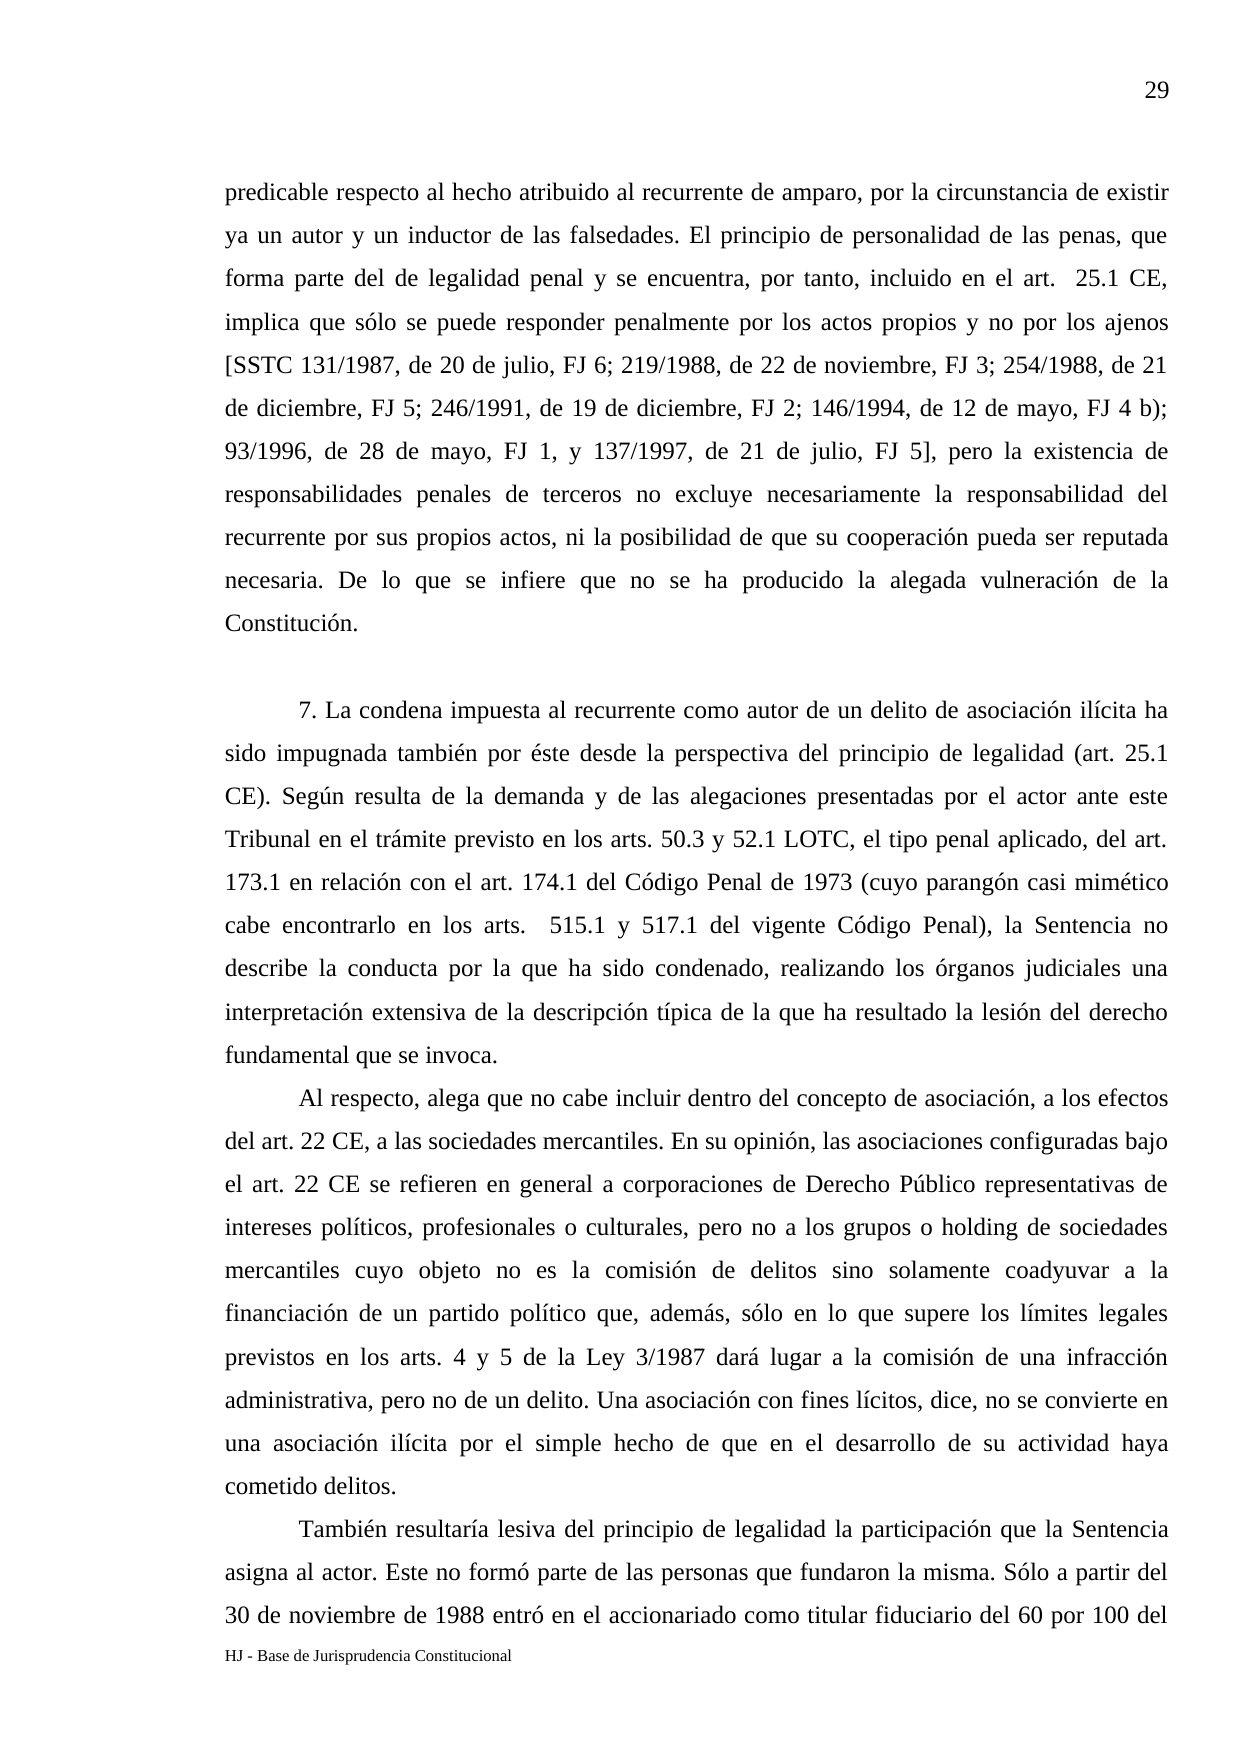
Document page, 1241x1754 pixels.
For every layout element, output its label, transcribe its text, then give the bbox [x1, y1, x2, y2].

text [224, 177, 1169, 637]
text Al respecto, alega que no cabe incluir dentro del concepto de asociación, a los efectos del art. 22 CE, a las sociedades mercantiles. En su opinión, las asociaciones configuradas bajo el art. 22 CE se refieren en general a corporaciones de Derecho Público representativas de intereses políticos, profesionales o culturales, pero no a los grupos o holding de sociedades mercantiles cuyo objeto no es la comisión de delitos sino solamente coadyuvar a la financiación de un partido político que, además, sólo en lo que supere los límites legales previstos en los arts. 4 y 5 de la Ley 3/1987 dará lugar a la comisión de una infracción administrativa, pero no de un delito. Una asociación con fines lícitos, dice, no se convierte en una asociación ilícita por el simple hecho de que en el desarrollo de su actividad haya cometido delitos. [224, 1083, 1169, 1500]
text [224, 1514, 1169, 1629]
text 7. La condena impuesta al recurrente como autor de un delito de asociación ilícita ha sido impugnada también por éste desde la perspectiva del principio de legalidad (art. 25.1 CE). Según resulta de la demanda y de las alegaciones presentadas por el actor ante este Tribunal en el trámite previsto en los arts. 50.3 y 52.1 LOTC, el tipo penal aplicado, del art. 173.1 en relación con el art. 174.1 del Código Penal de 1973 (cuyo parangón casi mimético cabe encontrarlo en los arts. 515.1 y 517.1 del vigente Código Penal), la Sentencia no describe la conducta por la que ha sido condenado, realizando los órganos judiciales una interpretación extensiva de la descripción típica de la que ha resultado la lesión del derecho fundamental que se invoca. [224, 695, 1169, 1068]
